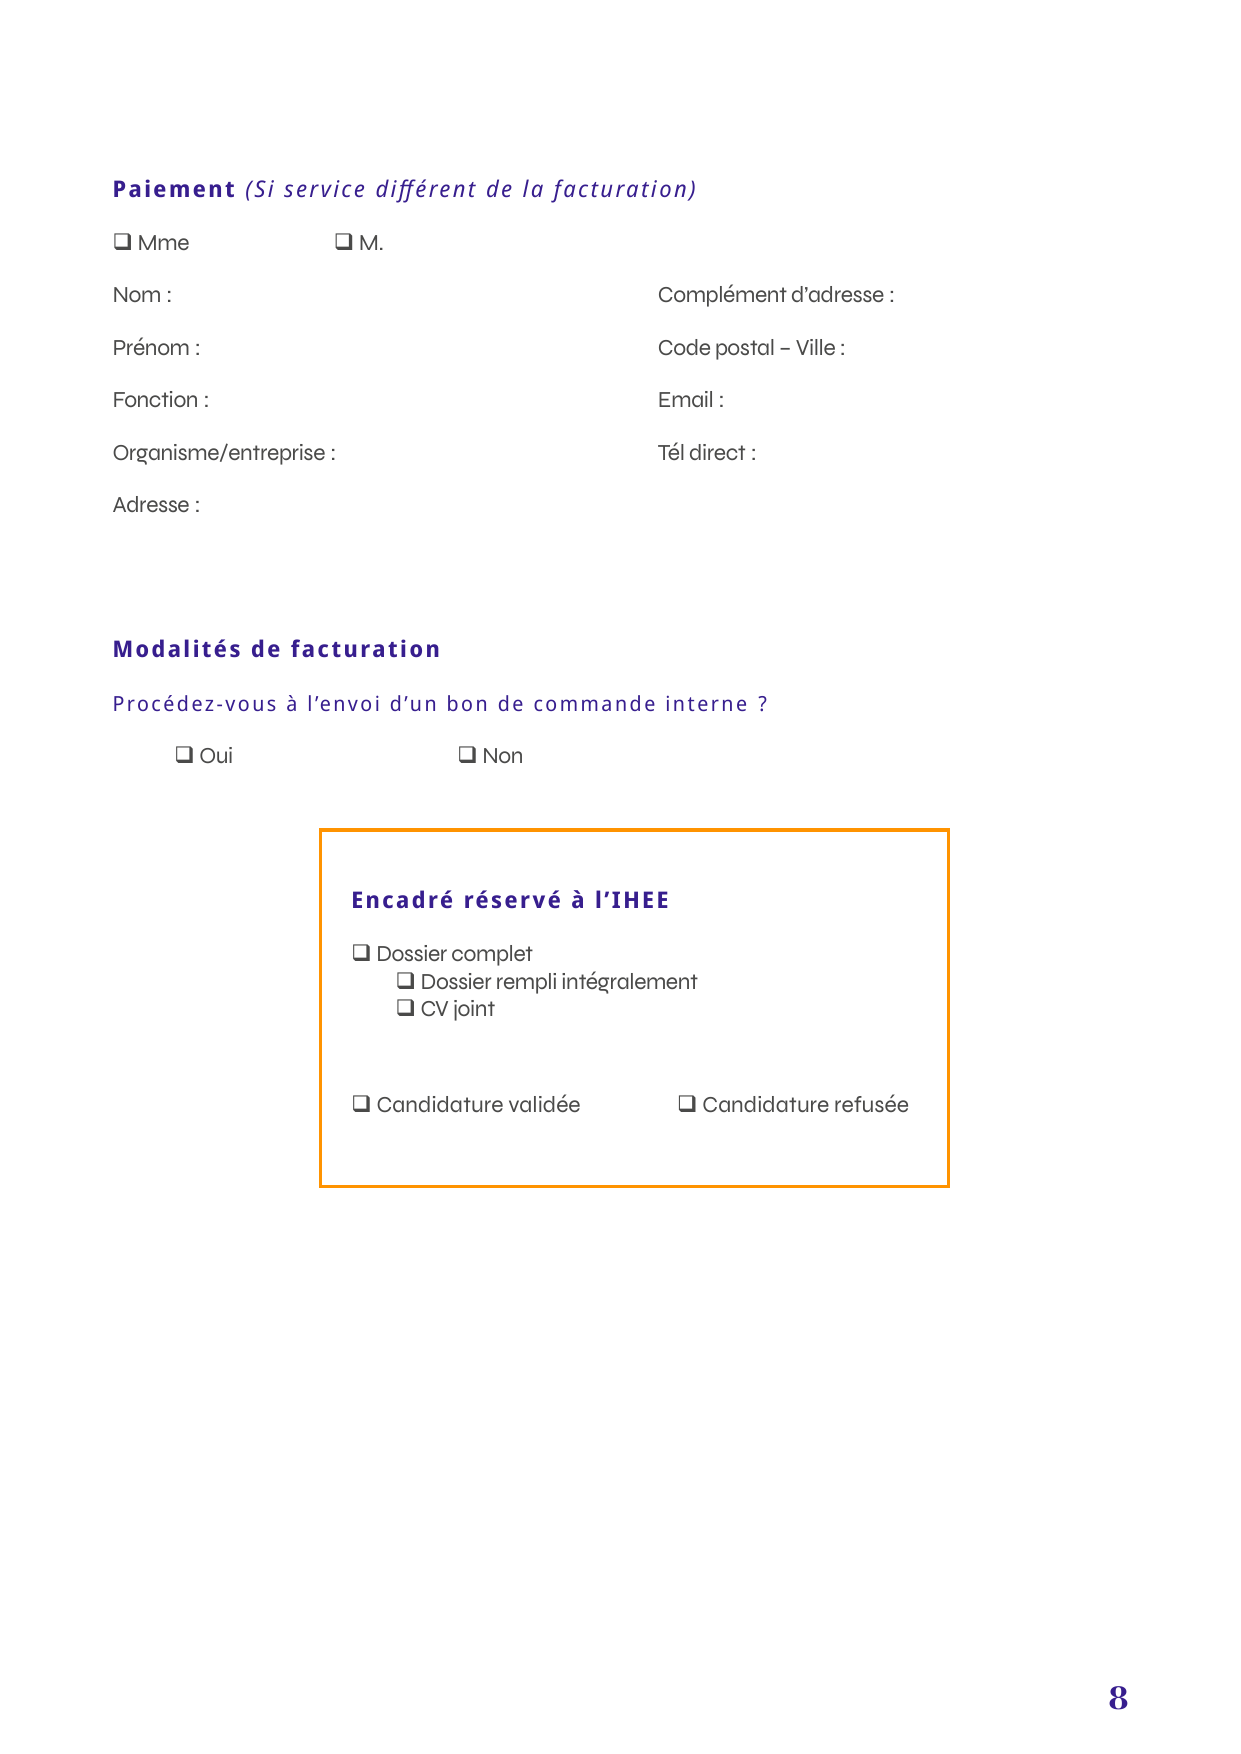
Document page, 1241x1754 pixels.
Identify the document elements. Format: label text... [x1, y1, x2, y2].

text Prénom : [112, 334, 583, 361]
text Mme M. [112, 229, 1128, 256]
text Code postal – Ville : [658, 334, 1128, 361]
text Complément d’adresse : [658, 281, 1128, 309]
text Organisme/entreprise : [112, 439, 583, 466]
text Paiement (Si service différent de la facturation) [112, 173, 1128, 204]
text Oui Non [112, 742, 1128, 770]
text Adresse : [112, 491, 583, 519]
text Fonction : [112, 386, 583, 414]
text Procédez-vous à l’envoi d’un bon de commande interne ? [112, 689, 1128, 717]
text Nom : [112, 281, 583, 309]
text Email : [658, 386, 1128, 414]
text Tél direct : [658, 439, 1128, 466]
text Modalités de facturation [112, 632, 1128, 664]
